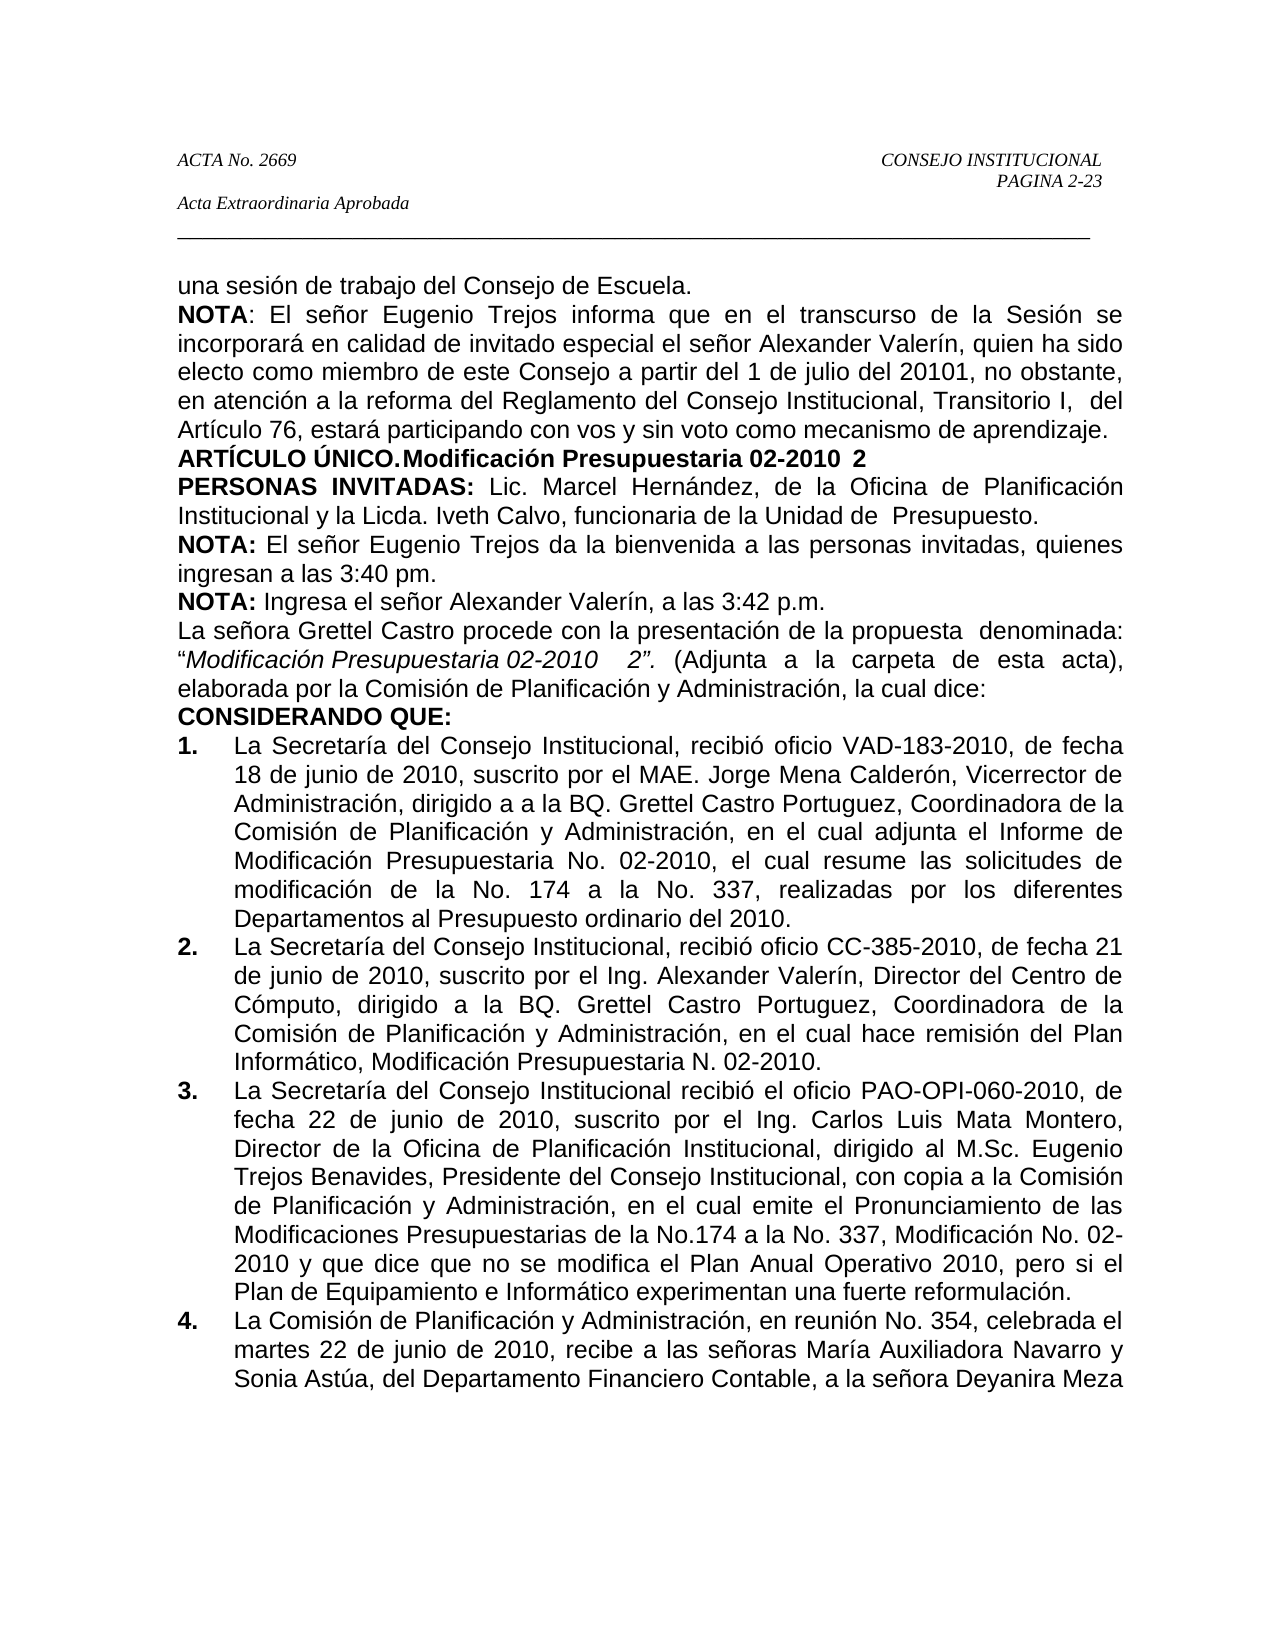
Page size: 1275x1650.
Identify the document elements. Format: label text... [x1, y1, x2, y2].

text CONSIDERANDO QUE: [177, 702, 1125, 731]
text La señora Grettel Castro procede con la presentación de la propuesta denominada: “Modificación Presupuestaria 02-2010 2”. (Adjunta a la carpeta de esta acta), elaborada por la Comisión de Planificación y Administración, la cual dice: [177, 616, 1125, 702]
list La Secretaría del Consejo Institucional recibió el oficio PAO-OPI-060-2010, de fecha 22 de junio de 2010, suscrito por el Ing. Carlos Luis Mata Montero, Director de la Oficina de Planificación Institucional, dirigido al M.Sc. Eugenio Trejos Benavides, Presidente del Consejo Institucional, con copia a la Comisión de Planificación y Administración, en el cual emite el Pronunciamiento de las Modificaciones Presupuestarias de la No.174 a la No. 337, Modificación No. 02-2010 y que dice que no se modifica el Plan Anual Operativo 2010, pero si el Plan de Equipamiento e Informático experimentan una fuerte reformulación. [177, 1076, 1125, 1306]
list La Secretaría del Consejo Institucional, recibió oficio CC-385-2010, de fecha 21 de junio de 2010, suscrito por el Ing. Alexander Valerín, Director del Centro de Cómputo, dirigido a la BQ. Grettel Castro Portuguez, Coordinadora de la Comisión de Planificación y Administración, en el cual hace remisión del Plan Informático, Modificación Presupuestaria N. 02-2010. [177, 932, 1125, 1076]
text NOTA: El señor Eugenio Trejos da la bienvenida a las personas invitadas, quienes ingresan a las 3:40 pm. [177, 530, 1125, 587]
text PERSONAS INVITADAS: Lic. Marcel Hernández, de la Oficina de Planificación Institucional y la Licda. Iveth Calvo, funcionaria de la Unidad de Presupuesto. [177, 472, 1125, 530]
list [177, 1306, 1125, 1392]
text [177, 271, 1125, 300]
list La Secretaría del Consejo Institucional, recibió oficio VAD-183-2010, de fecha 18 de junio de 2010, suscrito por el MAE. Jorge Mena Calderón, Vicerrector de Administración, dirigido a a la BQ. Grettel Castro Portuguez, Coordinadora de la Comisión de Planificación y Administración, en el cual adjunta el Informe de Modificación Presupuestaria No. 02-2010, el cual resume las solicitudes de modificación de la No. 174 a la No. 337, realizadas por los diferentes Departamentos al Presupuesto ordinario del 2010. [177, 731, 1125, 932]
text NOTA: El señor Eugenio Trejos informa que en el transcurso de la Sesión se incorporará en calidad de invitado especial el señor Alexander Valerín, quien ha sido electo como miembro de este Consejo a partir del 1 de julio del 20101, no obstante, en atención a la reforma del Reglamento del Consejo Institucional, Transitorio I, del Artículo 76, estará participando con vos y sin voto como mecanismo de aprendizaje. [177, 300, 1125, 443]
text ARTÍCULO ÚNICO. Modificación Presupuestaria 02-2010 2 [177, 443, 1125, 472]
text NOTA: Ingresa el señor Alexander Valerín, a las 3:42 p.m. [177, 587, 1125, 616]
